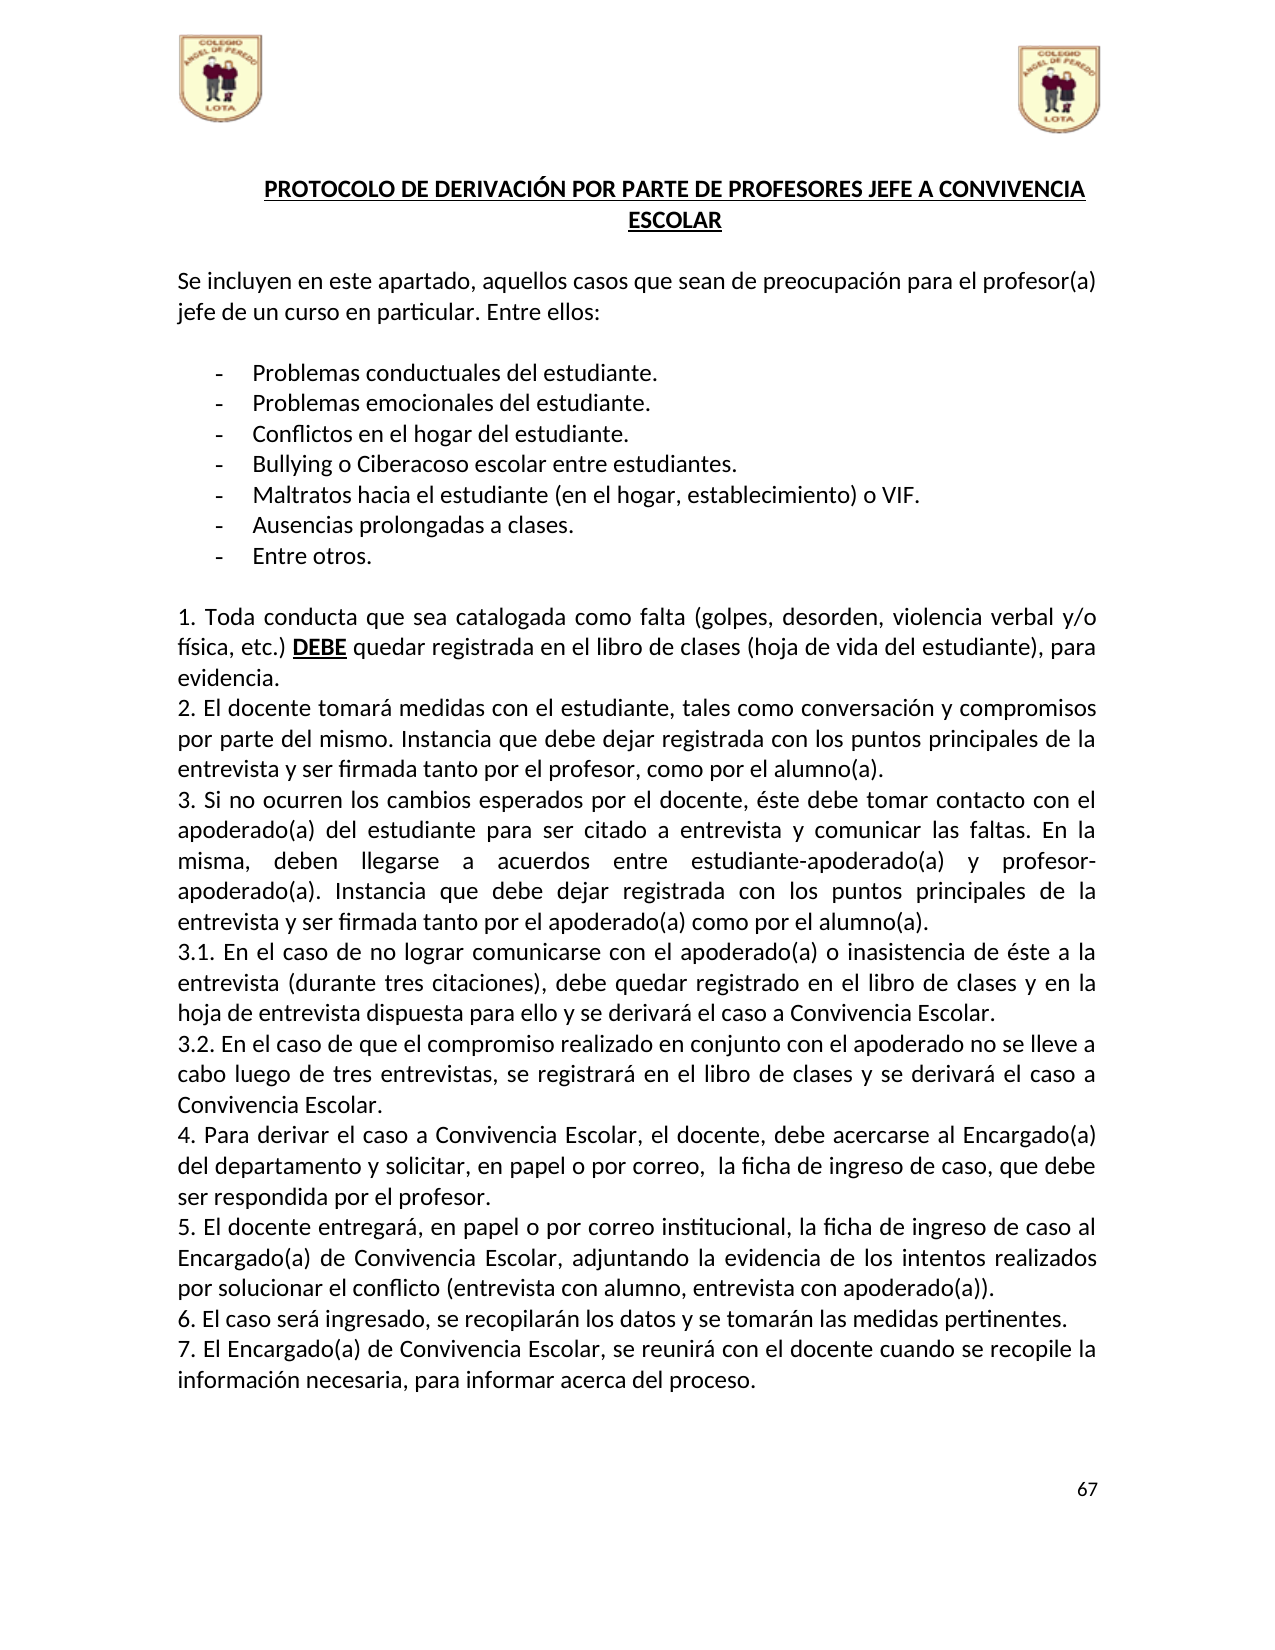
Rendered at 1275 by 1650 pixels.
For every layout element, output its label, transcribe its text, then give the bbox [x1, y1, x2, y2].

text Se incluyen en este apartado, aquellos casos que sean de preocupación para el profesor(a) jefe de un curso en particular. Entre ellos: [177, 265, 1098, 326]
list Problemas emocionales del estudiante. [215, 387, 1098, 418]
list Maltratos hacia el estudiante (en el hogar, establecimiento) o VIF. [215, 479, 1098, 509]
picture [178, 34, 264, 124]
text 3. Si no ocurren los cambios esperados por el docente, éste debe tomar contacto con el apoderado(a) del estudiante para ser citado a entrevista y comunicar las faltas. En la misma, deben llegarse a acuerdos entre estudiante-apoderado(a) y profesor-apoderado(a). Instancia que debe dejar registrada con los puntos principales de la entrevista y ser firmada tanto por el apoderado(a) como por el alumno(a). [177, 784, 1098, 937]
text 3.1. En el caso de no lograr comunicarse con el apoderado(a) o inasistencia de éste a la entrevista (durante tres citaciones), debe quedar registrado en el libro de clases y en la hoja de entrevista dispuesta para ello y se derivará el caso a Convivencia Escolar. [177, 937, 1098, 1028]
list Conflictos en el hogar del estudiante. [215, 418, 1098, 448]
text 7. El Encargado(a) de Convivencia Escolar, se reunirá con el docente cuando se recopile la información necesaria, para informar acerca del proceso. [177, 1333, 1098, 1394]
text 2. El docente tomará medidas con el estudiante, tales como conversación y compromisos por parte del mismo. Instancia que debe dejar registrada con los puntos principales de la entrevista y ser firmada tanto por el profesor, como por el alumno(a). [177, 692, 1098, 784]
list Problemas conductuales del estudiante. [215, 357, 1098, 387]
text 1. Toda conducta que sea catalogada como falta (golpes, desorden, violencia verbal y/o física, etc.) DEBE quedar registrada en el libro de clases (hoja de vida del estudiante), para evidencia. [177, 601, 1098, 692]
list Bullying o Ciberacoso escolar entre estudiantes. [215, 448, 1098, 479]
list PROTOCOLO DE DERIVACIÓN POR PARTE DE PROFESORES JEFE A CONVIVENCIA ESCOLAR [252, 173, 1098, 234]
text 5. El docente entregará, en papel o por correo institucional, la ficha de ingreso de caso al Encargado(a) de Convivencia Escolar, adjuntando la evidencia de los intentos realizados por solucionar el conflicto (entrevista con alumno, entrevista con apoderado(a)). [177, 1211, 1098, 1303]
picture [1017, 45, 1102, 135]
text 3.2. En el caso de que el compromiso realizado en conjunto con el apoderado no se lleve a cabo luego de tres entrevistas, se registrará en el libro de clases y se derivará el caso a Convivencia Escolar. [177, 1028, 1098, 1120]
text 4. Para derivar el caso a Convivencia Escolar, el docente, debe acercarse al Encargado(a) del departamento y solicitar, en papel o por correo, la ficha de ingreso de caso, que debe ser respondida por el profesor. [177, 1120, 1098, 1211]
list Ausencias prolongadas a clases. [215, 509, 1098, 540]
text 6. El caso será ingresado, se recopilarán los datos y se tomarán las medidas pertinentes. [177, 1303, 1098, 1333]
list Entre otros. [215, 540, 1098, 570]
